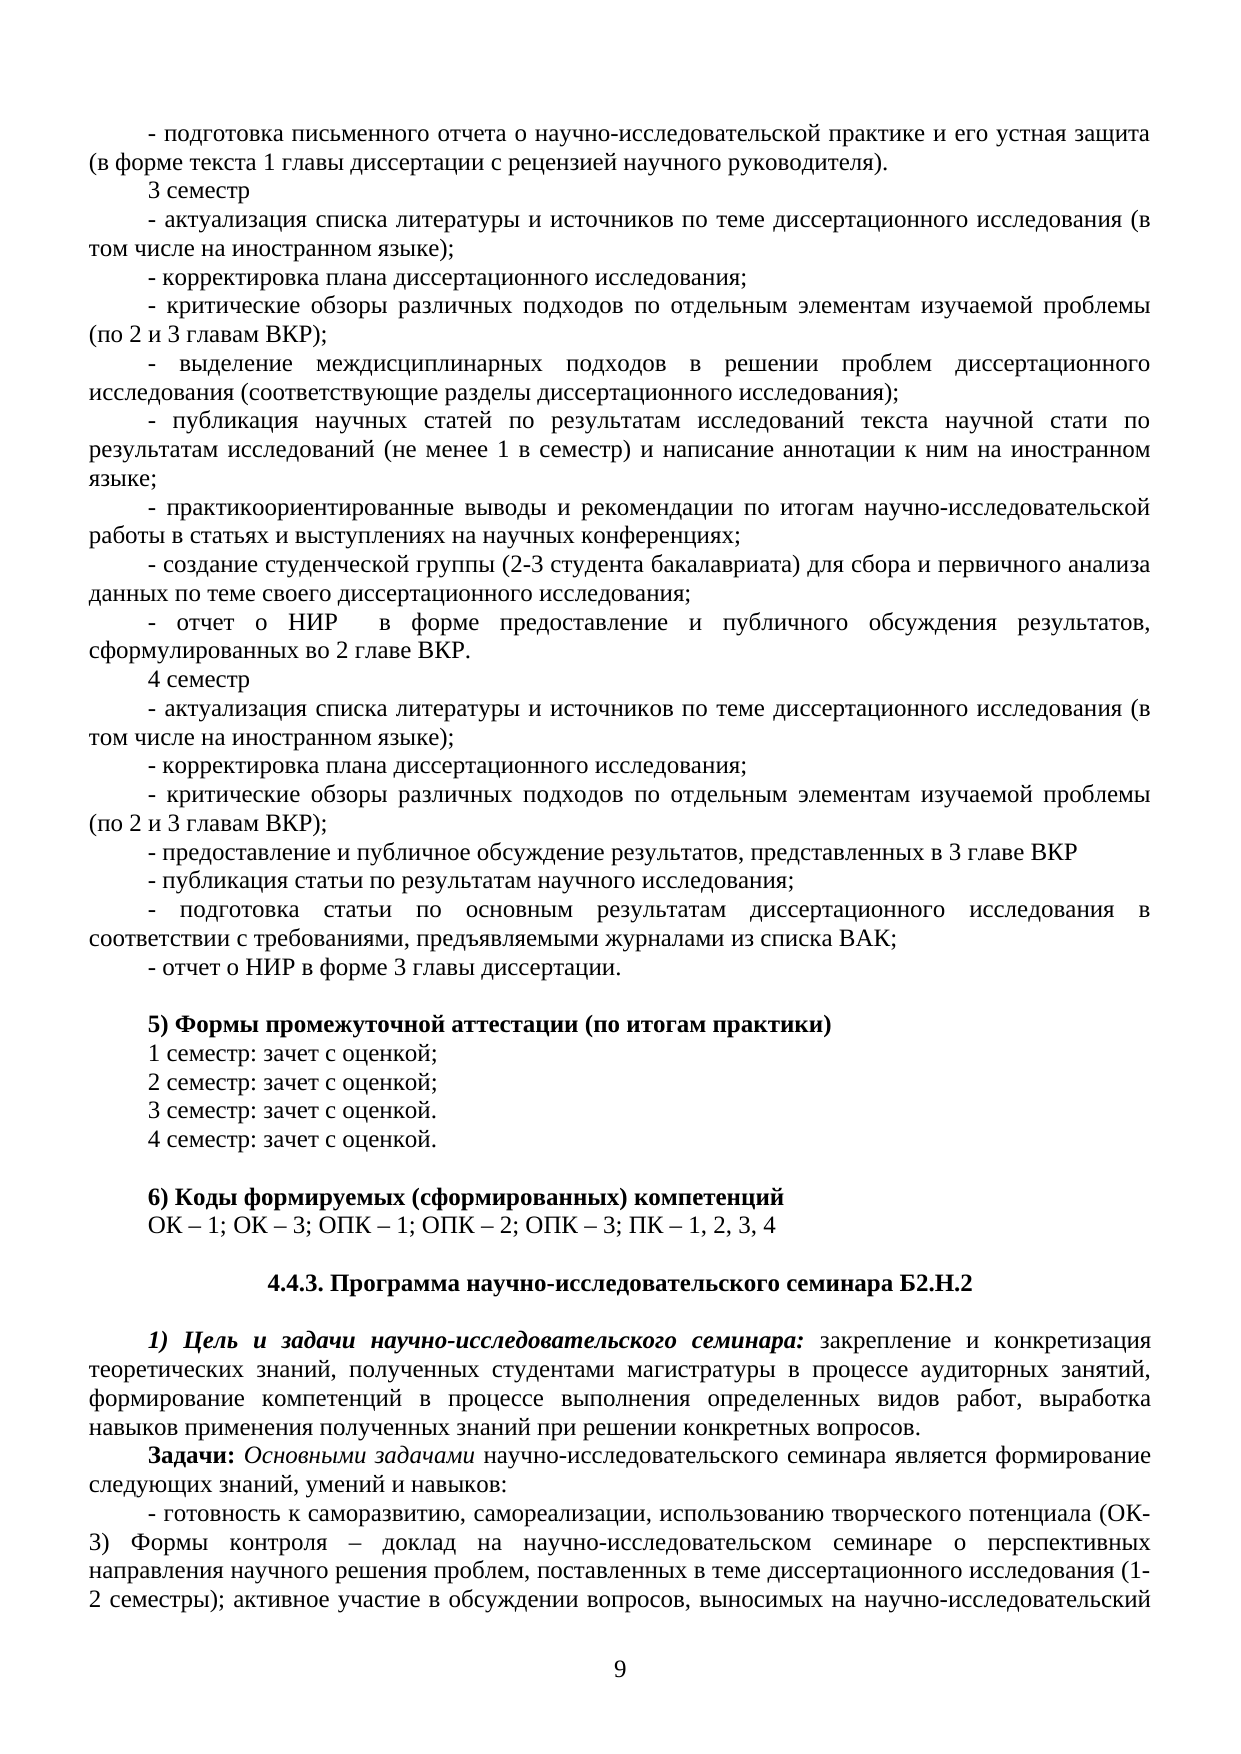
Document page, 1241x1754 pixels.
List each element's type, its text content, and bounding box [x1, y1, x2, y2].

text - критические обзоры различных подходов по отдельным элементам изучаемой проблемы (по 2 и 3 главам ВКР); [89, 291, 1152, 348]
text 4 семестр [89, 664, 1152, 693]
text 1 семестр: зачет с оценкой; [89, 1038, 1152, 1067]
text 3 семестр [89, 176, 1152, 204]
text 6) Коды формируемых (сформированных) компетенций [89, 1182, 1152, 1211]
text - корректировка плана диссертационного исследования; [89, 751, 1152, 779]
text - актуализация списка литературы и источников по теме диссертационного исследования (в том числе на иностранном языке); [89, 693, 1152, 751]
text - критические обзоры различных подходов по отдельным элементам изучаемой проблемы (по 2 и 3 главам ВКР); [89, 779, 1152, 837]
text - подготовка статьи по основным результатам диссертационного исследования в соответствии с требованиями, предъявляемыми журналами из списка ВАК; [89, 894, 1152, 952]
text 5) Формы промежуточной аттестации (по итогам практики) [89, 1009, 1152, 1038]
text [89, 1498, 1152, 1613]
text 4.4.3. Программа научно-исследовательского семинара Б2.Н.2 [89, 1268, 1152, 1297]
text - отчет о НИР в форме 3 главы диссертации. [89, 952, 1152, 981]
text 4 семестр: зачет с оценкой. [89, 1124, 1152, 1153]
text - публикация статьи по результатам научного исследования; [89, 866, 1152, 894]
text - выделение междисциплинарных подходов в решении проблем диссертационного исследования (соответствующие разделы диссертационного исследования); [89, 348, 1152, 406]
text - корректировка плана диссертационного исследования; [89, 262, 1152, 291]
text 3 семестр: зачет с оценкой. [89, 1096, 1152, 1124]
text 2 семестр: зачет с оценкой; [89, 1067, 1152, 1096]
list 1) Цель и задачи научно-исследовательского семинара: закрепление и конкретизация теоретических знаний, полученных студентами магистратуры в процессе аудиторных занятий, формирование компетенций в процессе выполнения определенных видов работ, выработка навыков применения полученных знаний при решении конкретных вопросов. [89, 1326, 1152, 1441]
text - создание студенческой группы (2-3 студента бакалавриата) для сбора и первичного анализа данных по теме своего диссертационного исследования; [89, 549, 1152, 607]
text - подготовка письменного отчета о научно-исследовательской практике и его устная защита (в форме текста 1 главы диссертации с рецензией научного руководителя). [89, 118, 1152, 176]
text ОК – 1; ОК – 3; ОПК – 1; ОПК – 2; ОПК – 3; ПК – 1, 2, 3, 4 [89, 1211, 1152, 1239]
text - предоставление и публичное обсуждение результатов, представленных в 3 главе ВКР [89, 837, 1152, 866]
text - актуализация списка литературы и источников по теме диссертационного исследования (в том числе на иностранном языке); [89, 204, 1152, 262]
text - практикоориентированные выводы и рекомендации по итогам научно-исследовательской работы в статьях и выступлениях на научных конференциях; [89, 492, 1152, 549]
text - отчет о НИР в форме предоставление и публичного обсуждения результатов, сформулированных во 2 главе ВКР. [89, 607, 1152, 664]
text Задачи: Основными задачами научно-исследовательского семинара является формирование следующих знаний, умений и навыков: [89, 1441, 1152, 1498]
